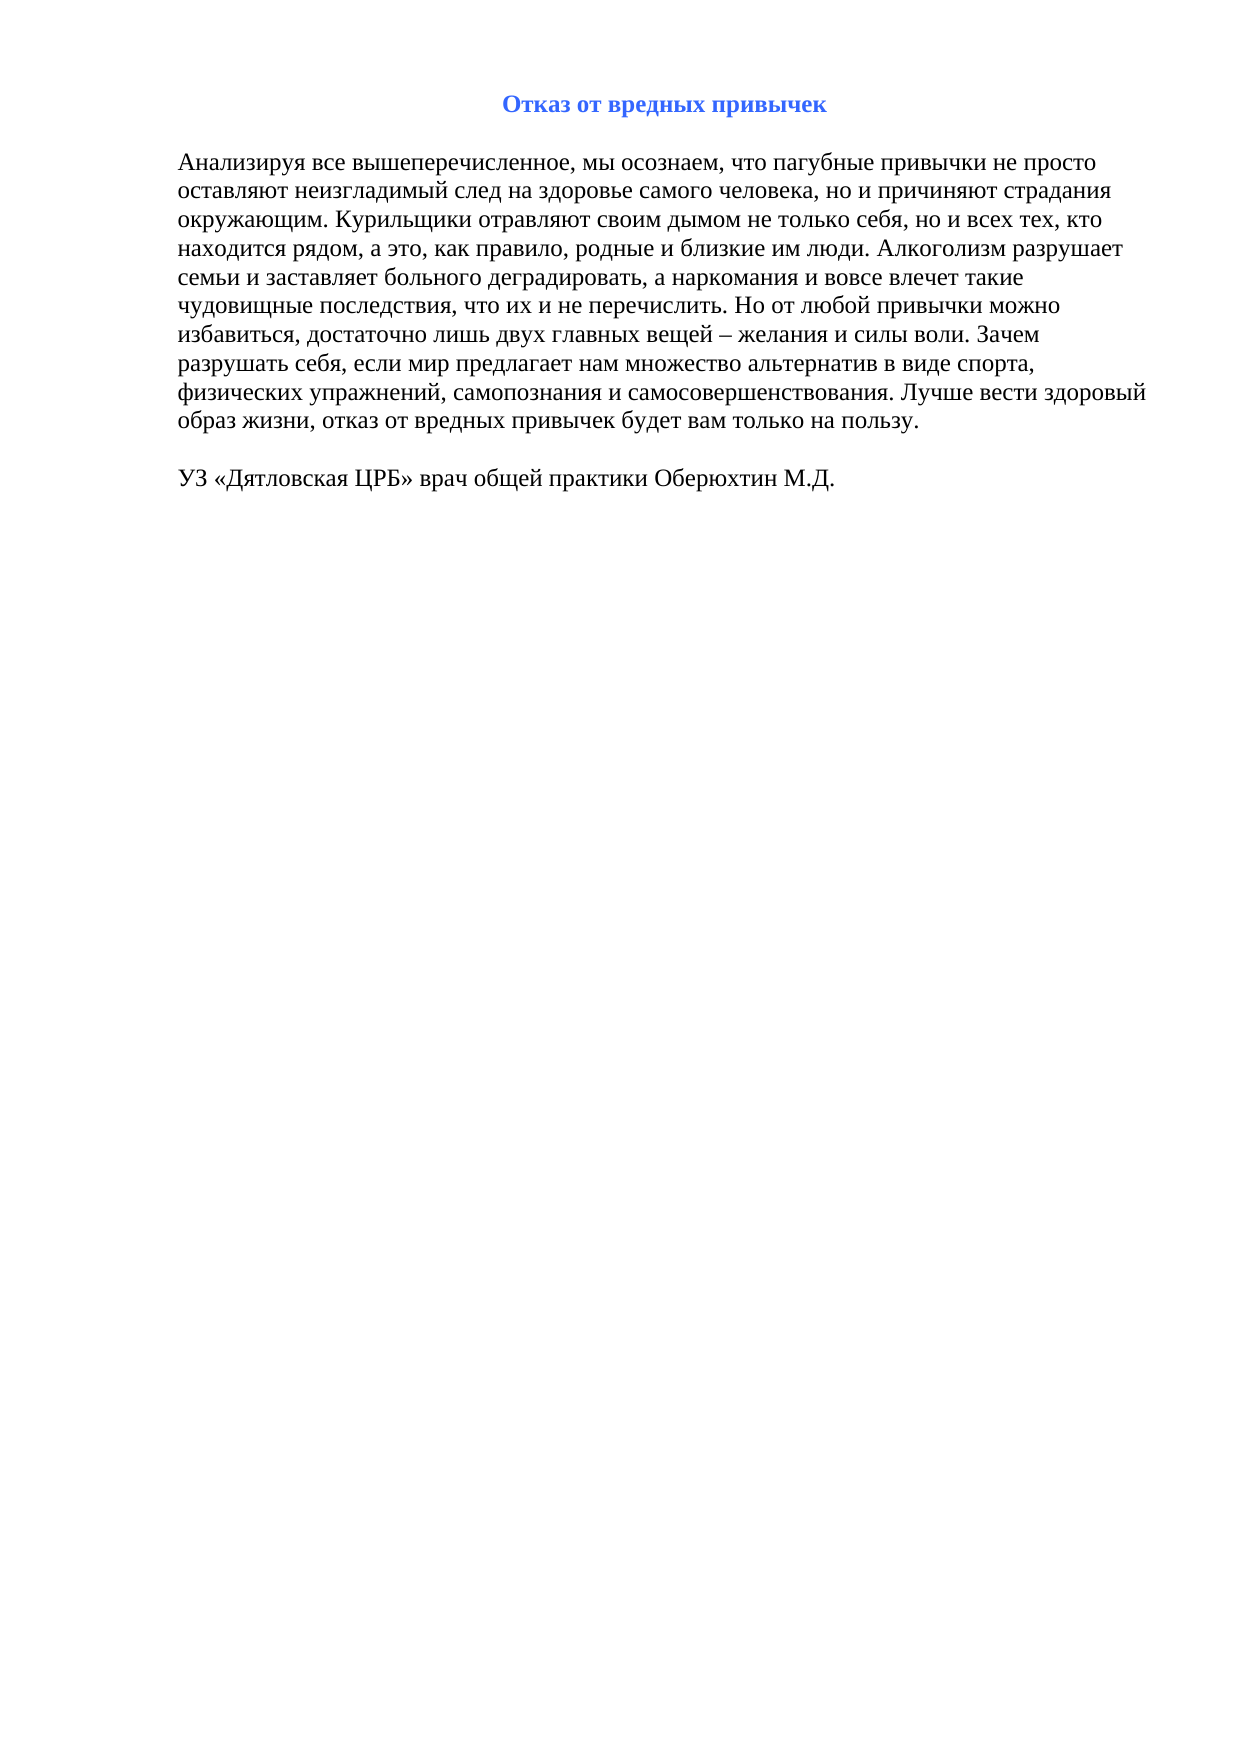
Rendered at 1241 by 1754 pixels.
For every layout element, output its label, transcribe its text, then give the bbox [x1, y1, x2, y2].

text Отказ от вредных привычек [177, 89, 1152, 117]
text Анализируя все вышеперечисленное, мы осознаем, что пагубные привычки не просто оставляют неизгладимый след на здоровье самого человека, но и причиняют страдания окружающим. Курильщики отравляют своим дымом не только себя, но и всех тех, кто находится рядом, а это, как правило, родные и близкие им люди. Алкоголизм разрушает семьи и заставляет больного деградировать, а наркомания и вовсе влечет такие чудовищные последствия, что их и не перечислить. Но от любой привычки можно избавиться, достаточно лишь двух главных вещей – желания и силы воли. Зачем разрушать себя, если мир предлагает нам множество альтернатив в виде спорта, физических упражнений, самопознания и самосовершенствования. Лучше вести здоровый образ жизни, отказ от вредных привычек будет вам только на пользу. [177, 147, 1152, 434]
text УЗ «Дятловская ЦРБ» врач общей практики Оберюхтин М.Д. [177, 463, 1152, 492]
